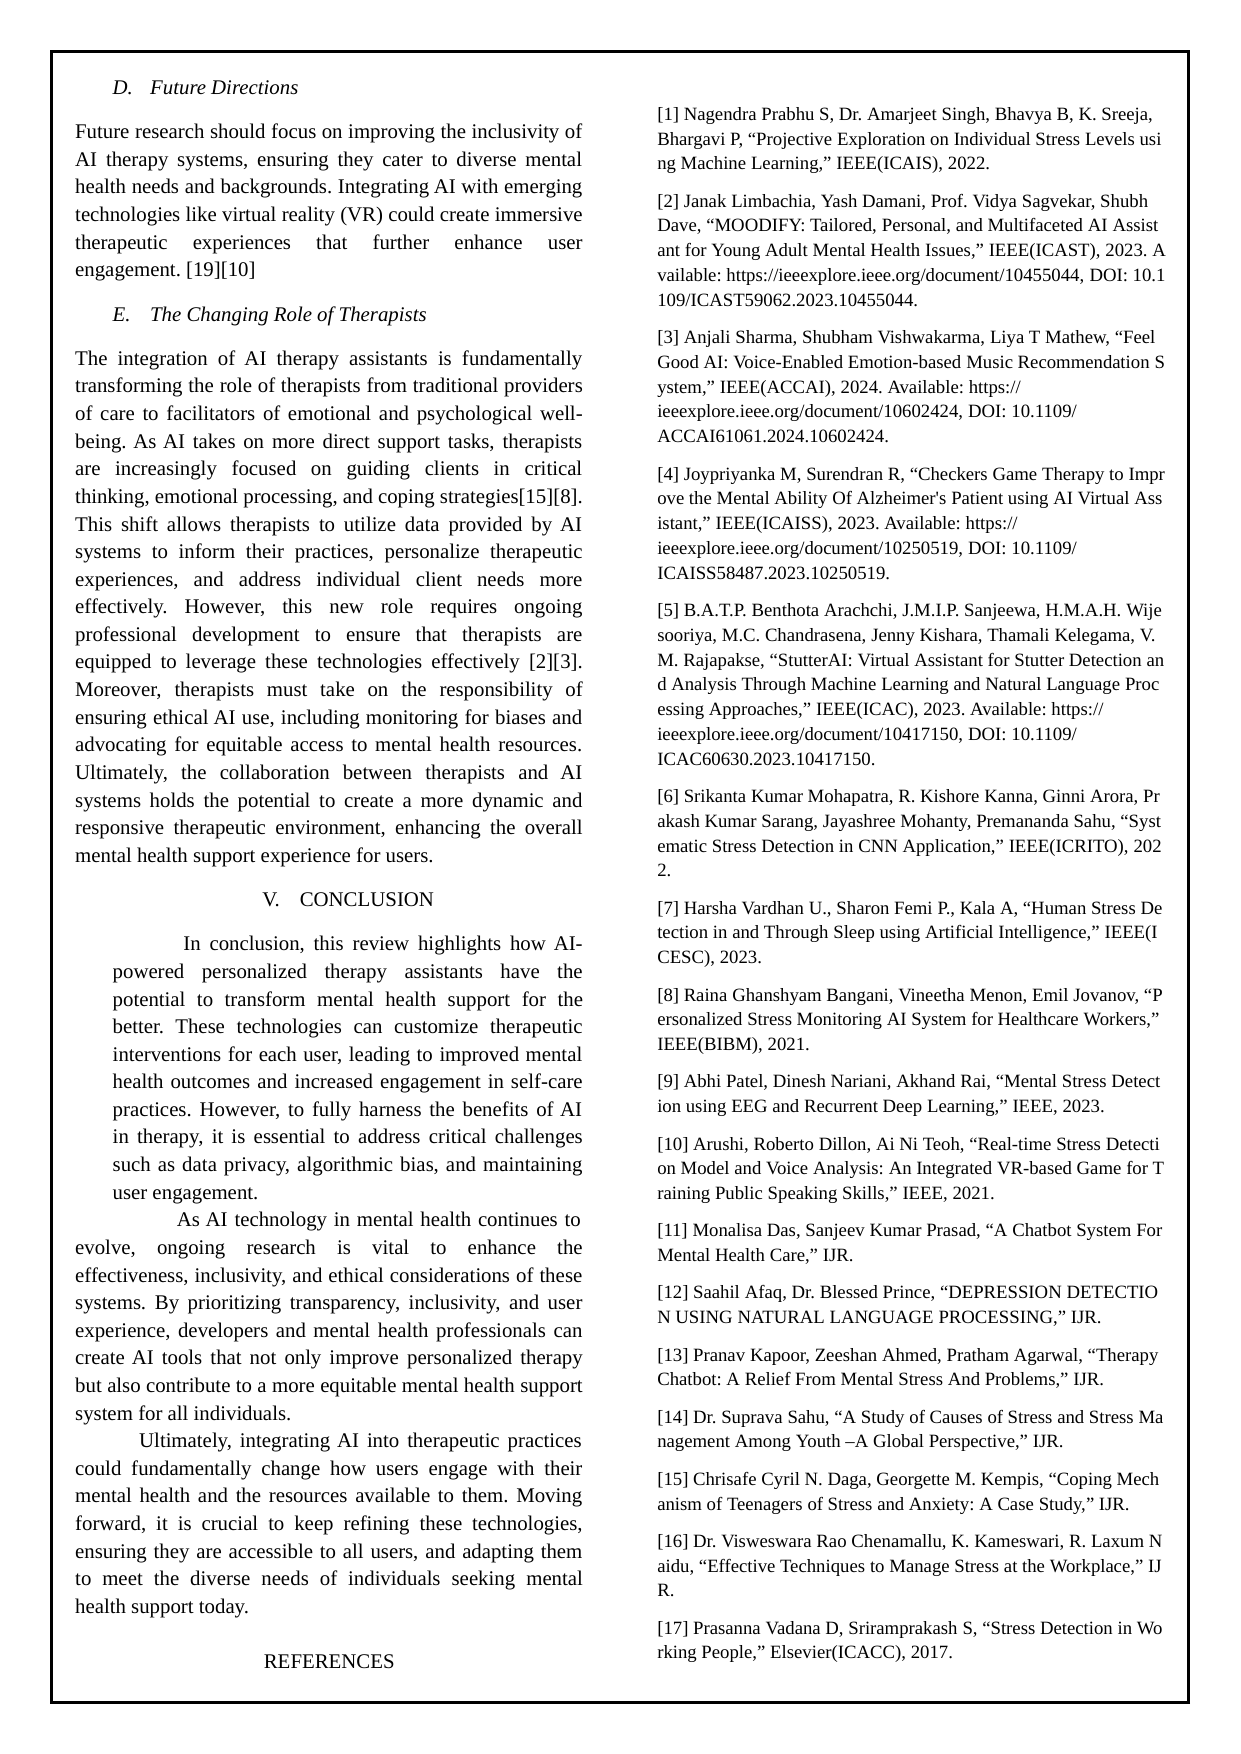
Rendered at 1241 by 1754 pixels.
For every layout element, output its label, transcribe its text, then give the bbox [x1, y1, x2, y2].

text REFERENCES [75, 1649, 583, 1673]
text Ultimately, integrating AI into therapeutic practices could fundamentally change how users engage with their mental health and the resources available to them. Moving forward, it is crucial to keep refining these technologies, ensuring they are accessible to all users, and adapting them to meet the diverse needs of individuals seeking mental health support today. [75, 1428, 583, 1618]
list Future Directions [112, 75, 583, 99]
text [8] Raina Ghanshyam Bangani, Vineetha Menon, Emil Jovanov, “Personalized Stress Monitoring AI System for Healthcare Workers,” IEEE(BIBM), 2021. [657, 983, 1165, 1054]
text In conclusion, this review highlights how AI-powered personalized therapy assistants have the potential to transform mental health support for the better. These technologies can customize therapeutic interventions for each user, leading to improved mental health outcomes and increased engagement in self-care practices. However, to fully harness the benefits of AI in therapy, it is essential to address critical challenges such as data privacy, algorithmic bias, and maintaining user engagement. [112, 931, 583, 1204]
text [16] Dr. Visweswara Rao Chenamallu, K. Kameswari, R. Laxum Naidu, “Effective Techniques to Manage Stress at the Workplace,” IJR. [657, 1530, 1165, 1601]
list CONCLUSION [112, 887, 583, 911]
text [13] Pranav Kapoor, Zeeshan Ahmed, Pratham Agarwal, “Therapy Chatbot: A Relief From Mental Stress And Problems,” IJR. [657, 1343, 1165, 1390]
text [11] Monalisa Das, Sanjeev Kumar Prasad, “A Chatbot System For Mental Health Care,” IJR. [657, 1219, 1165, 1266]
text [9] Abhi Patel, Dinesh Nariani, Akhand Rai, “Mental Stress Detection using EEG and Recurrent Deep Learning,” IEEE, 2023. [657, 1070, 1165, 1117]
text [14] Dr. Suprava Sahu, “A Study of Causes of Stress and Stress Management Among Youth –A Global Perspective,” IJR. [657, 1406, 1165, 1452]
text [12] Saahil Afaq, Dr. Blessed Prince, “DEPRESSION DETECTION USING NATURAL LANGUAGE PROCESSING,” IJR. [657, 1281, 1165, 1328]
text [1] Nagendra Prabhu S, Dr. Amarjeet Singh, Bhavya B, K. Sreeja, Bhargavi P, “Projective Exploration on Individual Stress Levels using Machine Learning,” IEEE(ICAIS), 2022. [657, 103, 1165, 174]
text [17] Prasanna Vadana D, Sriramprakash S, “Stress Detection in Working People,” Elsevier(ICACC), 2017. [657, 1617, 1165, 1663]
text [2] Janak Limbachia, Yash Damani, Prof. Vidya Sagvekar, Shubh Dave, “MOODIFY: Tailored, Personal, and Multifaceted AI Assistant for Young Adult Mental Health Issues,” IEEE(ICAST), 2023. Available: https://ieeexplore.ieee.org/document/10455044, DOI: 10.1109/ICAST59062.2023.10455044. [657, 189, 1165, 310]
text [6] Srikanta Kumar Mohapatra, R. Kishore Kanna, Ginni Arora, Prakash Kumar Sarang, Jayashree Mohanty, Premananda Sahu, “Systematic Stress Detection in CNN Application,” IEEE(ICRITO), 2022. [657, 785, 1165, 881]
text [3] Anjali Sharma, Shubham Vishwakarma, Liya T Mathew, “Feel Good AI: Voice-Enabled Emotion-based Music Recommendation System,” IEEE(ACCAI), 2024. Available: https://ieeexplore.ieee.org/document/10602424, DOI: 10.1109/ACCAI61061.2024.10602424. [657, 326, 1165, 447]
text The integration of AI therapy assistants is fundamentally transforming the role of therapists from traditional providers of care to facilitators of emotional and psychological well-being. As AI takes on more direct support tasks, therapists are increasingly focused on guiding clients in critical thinking, emotional processing, and coping strategies[15][8]. This shift allows therapists to utilize data provided by AI systems to inform their practices, personalize therapeutic experiences, and address individual client needs more effectively. However, this new role requires ongoing professional development to ensure that therapists are equipped to leverage these technologies effectively [2][3]. Moreover, therapists must take on the responsibility of ensuring ethical AI use, including monitoring for biases and advocating for equitable access to mental health resources. Ultimately, the collaboration between therapists and AI systems holds the potential to create a more dynamic and responsive therapeutic environment, enhancing the overall mental health support experience for users. [75, 346, 583, 867]
text [10] Arushi, Roberto Dillon, Ai Ni Teoh, “Real-time Stress Detection Model and Voice Analysis: An Integrated VR-based Game for Training Public Speaking Skills,” IEEE, 2021. [657, 1132, 1165, 1203]
text [4] Joypriyanka M, Surendran R, “Checkers Game Therapy to Improve the Mental Ability Of Alzheimer's Patient using AI Virtual Assistant,” IEEE(ICAISS), 2023. Available: https://ieeexplore.ieee.org/document/10250519, DOI: 10.1109/ICAISS58487.2023.10250519. [657, 462, 1165, 583]
text Future research should focus on improving the inclusivity of AI therapy systems, ensuring they cater to diverse mental health needs and backgrounds. Integrating AI with emerging technologies like virtual reality (VR) could create immersive therapeutic experiences that further enhance user engagement. [19][10] [75, 119, 583, 281]
text [5] B.A.T.P. Benthota Arachchi, J.M.I.P. Sanjeewa, H.M.A.H. Wijesooriya, M.C. Chandrasena, Jenny Kishara, Thamali Kelegama, V.M. Rajapakse, “StutterAI: Virtual Assistant for Stutter Detection and Analysis Through Machine Learning and Natural Language Processing Approaches,” IEEE(ICAC), 2023. Available: https://ieeexplore.ieee.org/document/10417150, DOI: 10.1109/ICAC60630.2023.10417150. [657, 599, 1165, 769]
text As AI technology in mental health continues to evolve, ongoing research is vital to enhance the effectiveness, inclusivity, and ethical considerations of these systems. By prioritizing transparency, inclusivity, and user experience, developers and mental health professionals can create AI tools that not only improve personalized therapy but also contribute to a more equitable mental health support system for all individuals. [75, 1207, 583, 1424]
text [15] Chrisafe Cyril N. Daga, Georgette M. Kempis, “Coping Mechanism of Teenagers of Stress and Anxiety: A Case Study,” IJR. [657, 1468, 1165, 1514]
text [7] Harsha Vardhan U., Sharon Femi P., Kala A, “Human Stress Detection in and Through Sleep using Artificial Intelligence,” IEEE(ICESC), 2023. [657, 897, 1165, 968]
list The Changing Role of Therapists [112, 302, 583, 326]
